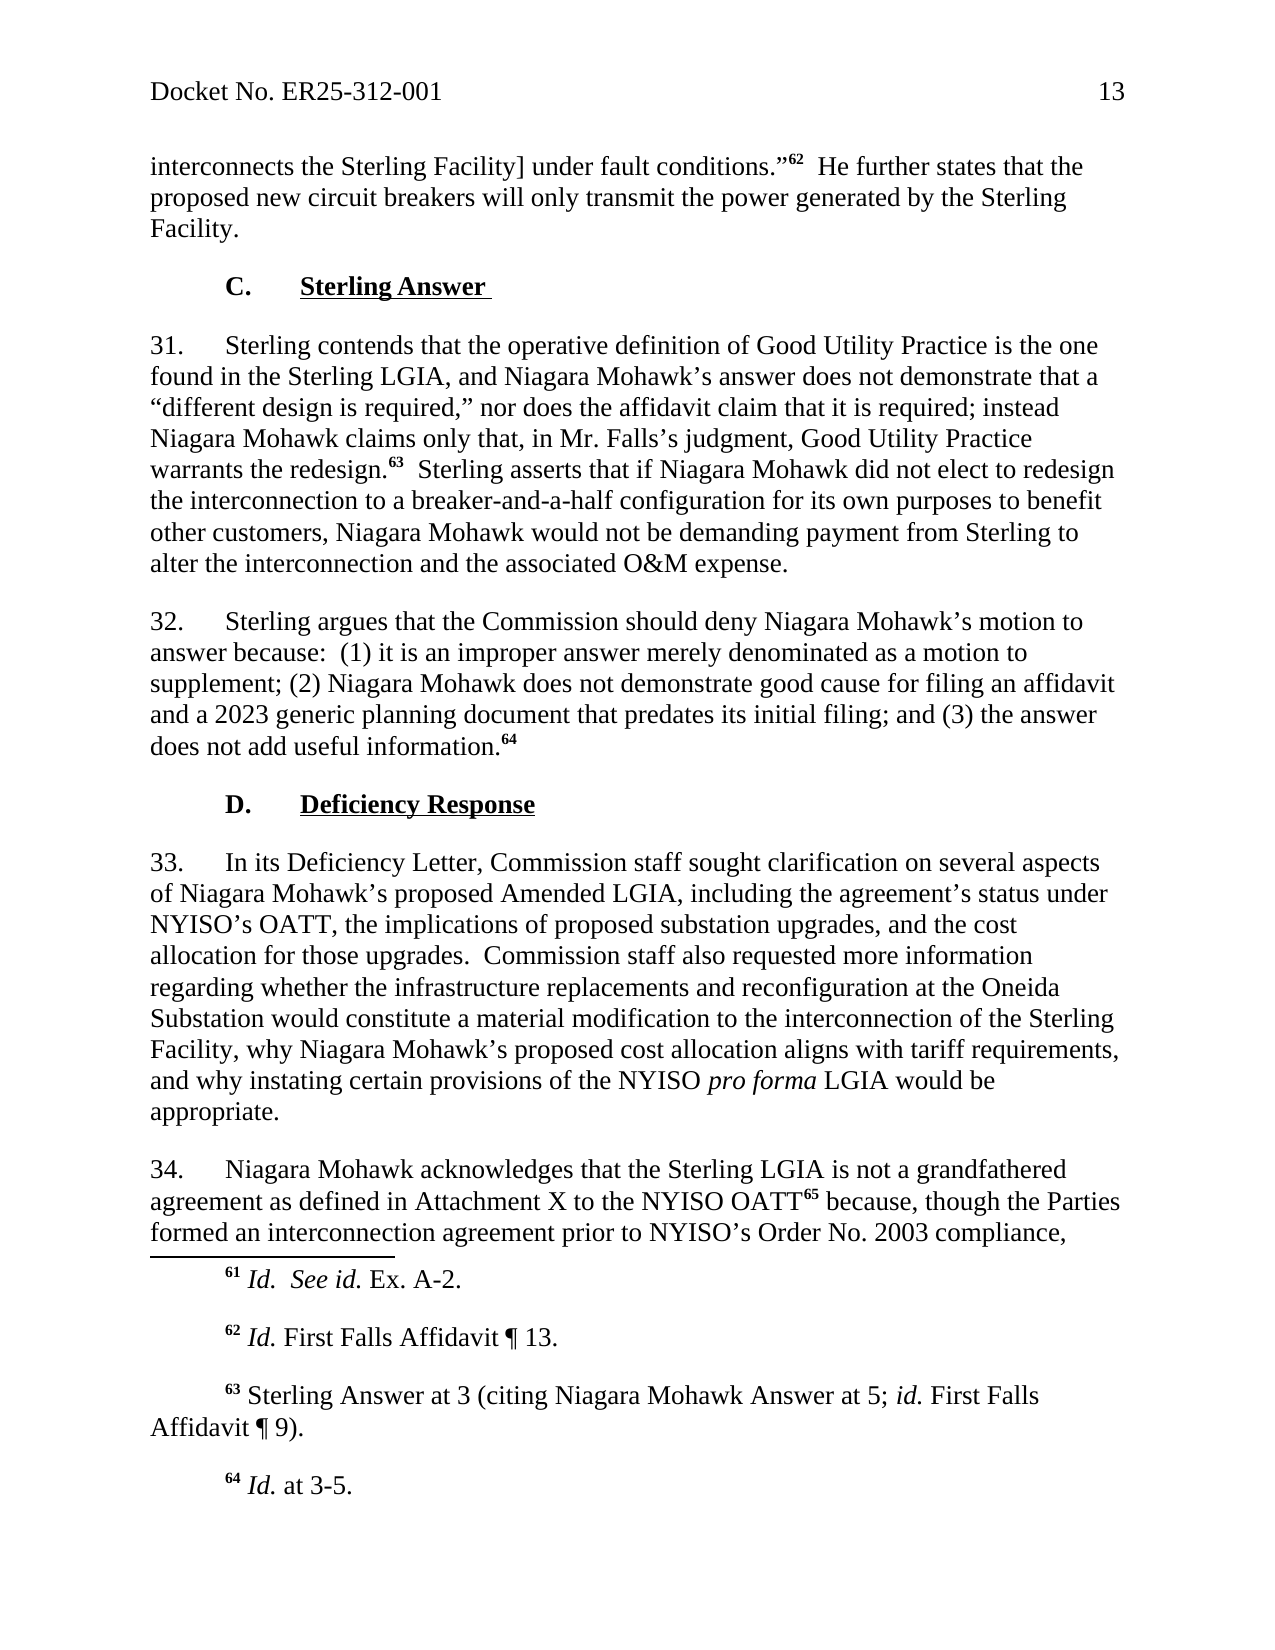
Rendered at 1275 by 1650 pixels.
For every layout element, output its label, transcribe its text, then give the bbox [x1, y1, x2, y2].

text In its Deficiency Letter, Commission staff sought clarification on several aspects of Niagara Mohawk’s proposed Amended LGIA, including the agreement’s status under NYISO’s OATT, the implications of proposed substation upgrades, and the cost allocation for those upgrades. Commission staff also requested more information regarding whether the infrastructure replacements and reconfiguration at the Oneida Substation would constitute a material modification to the interconnection of the Sterling Facility, why Niagara Mohawk’s proposed cost allocation aligns with tariff requirements, and why instating certain provisions of the NYISO pro forma LGIA would be appropriate. [150, 846, 1125, 1126]
text Sterling contends that the operative definition of Good Utility Practice is the one found in the Sterling LGIA, and Niagara Mohawk’s answer does not demonstrate that a “different design is required,” nor does the affidavit claim that it is required; instead Niagara Mohawk claims only that, in Mr. Falls’s judgment, Good Utility Practice warrants the redesign. Sterling asserts that if Niagara Mohawk did not elect to redesign the interconnection to a breaker-and-a-half configuration for its own purposes to benefit other customers, Niagara Mohawk would not be demanding payment from Sterling to alter the interconnection and the associated O&M expense. [150, 329, 1125, 578]
text Sterling argues that the Commission should deny Niagara Mohawk’s motion to answer because: (1) it is an improper answer merely denominated as a motion to supplement; (2) Niagara Mohawk does not demonstrate good cause for filing an affidavit and a 2023 generic planning document that predates its initial filing; and (3) the answer does not add useful information. [150, 605, 1125, 761]
subtitle Sterling Answer [225, 271, 1125, 302]
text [150, 1153, 1125, 1247]
subtitle Deficiency Response [225, 788, 1125, 819]
text Niagara Mohawk explains that Sterling has long benefitted by Niagara Mohawk hosting the Sterling Attachment Facilities within the fence line of the Oneida Substation, because the Sterling Attachment Facilities were installed near other Niagara Mohawk electrical facilities at the substation. Niagara Mohawk states that the Commission has previously determined that Good Utility Practice requires replacement of existing facilities when necessary to maintaining a reliable interconnection. Niagara Mohawk states that Niagara Mohawk’s current transmission planning standards, as well as ISO New England Inc.’s Planning Procedure No. 9, encourage, if not require, the use of a breaker-and-a-half configuration criteria when several transmission elements converge at a single substation. Mr. Falls states in his affidavit that the “only purpose and function [of the breaker-and-a-half configuration] is to protect and isolate [the tie line that interconnects the Sterling Facility] under fault conditions.” He further states that the proposed new circuit breakers will only transmit the power generated by the Sterling Facility. [150, 150, 1125, 243]
